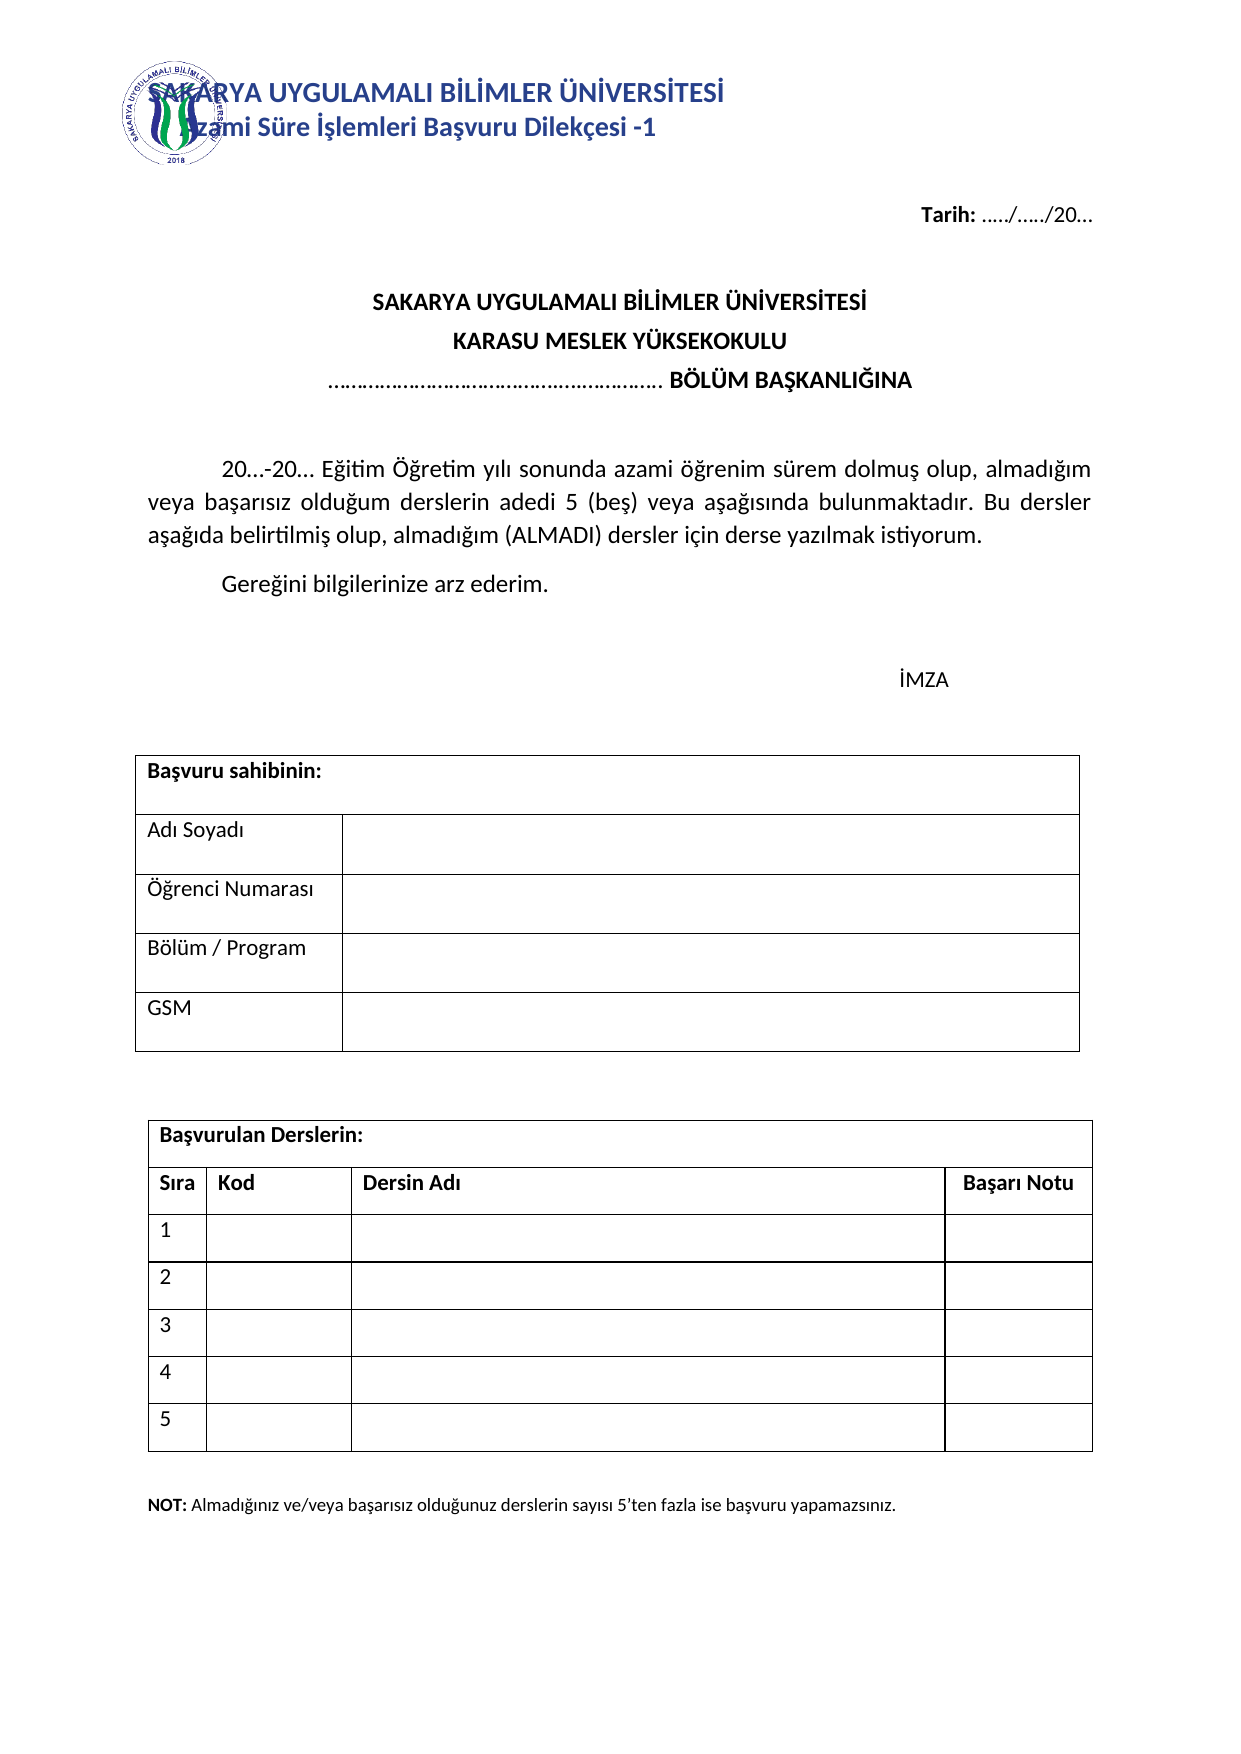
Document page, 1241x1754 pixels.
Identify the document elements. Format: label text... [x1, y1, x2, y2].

table_cell [343, 815, 1079, 873]
table_cell [352, 1263, 944, 1309]
text KARASU MESLEK YÜKSEKOKULU [148, 325, 1093, 356]
table_cell 2 [149, 1263, 206, 1309]
table_cell Bölüm / Program [136, 934, 342, 992]
picture [120, 60, 227, 163]
text Tarih: ..…/…../20… [148, 200, 1093, 228]
text 20…-20… Eğitim Öğretim yılı sonunda azami öğrenim sürem dolmuş olup, almadığım veya başarısız olduğum derslerin adedi 5 (beş) veya aşağısında bulunmaktadır. Bu dersler aşağıda belirtilmiş olup, almadığım (ALMADI) dersler için derse yazılmak istiyorum. [148, 453, 1093, 549]
text ………………………………….….………….. BÖLÜM BAŞKANLIĞINA [148, 364, 1093, 395]
table_cell [343, 934, 1079, 992]
table_cell [207, 1215, 351, 1261]
table_cell [946, 1310, 1092, 1356]
table_cell [946, 1215, 1092, 1261]
table_cell [207, 1404, 351, 1451]
table_cell Başarı Notu [946, 1168, 1092, 1214]
table_cell [343, 875, 1079, 932]
table_cell 3 [149, 1310, 206, 1356]
table_cell [946, 1263, 1092, 1309]
table_header Başvurulan Derslerin: [149, 1121, 1092, 1167]
text Gereğini bilgilerinize arz ederim. [148, 568, 1093, 599]
table_cell Dersin Adı [352, 1168, 944, 1214]
table_cell Kod [207, 1168, 351, 1214]
table_header Başvuru sahibinin: [136, 756, 1079, 814]
table_cell 4 [149, 1357, 206, 1403]
table_cell [352, 1357, 944, 1403]
table_cell [207, 1357, 351, 1403]
table_cell [946, 1404, 1092, 1451]
table_cell 5 [149, 1404, 206, 1451]
table_cell [352, 1310, 944, 1356]
text SAKARYA UYGULAMALI BİLİMLER ÜNİVERSİTESİ [148, 286, 1093, 316]
table_cell [207, 1310, 351, 1356]
table_cell [352, 1215, 944, 1261]
table_cell Adı Soyadı [136, 815, 342, 873]
table_cell [352, 1404, 944, 1451]
table_cell Sıra [149, 1168, 206, 1214]
table_cell GSM [136, 993, 342, 1051]
table_cell Öğrenci Numarası [136, 875, 342, 932]
table_cell [207, 1263, 351, 1309]
text İMZA [148, 665, 1093, 693]
text NOT: Almadığınız ve/veya başarısız olduğunuz derslerin sayısı 5’ten fazla ise başvuru yapamazsınız. [148, 1493, 1093, 1516]
table_cell [343, 993, 1079, 1051]
table_cell [946, 1357, 1092, 1403]
table_cell 1 [149, 1215, 206, 1261]
